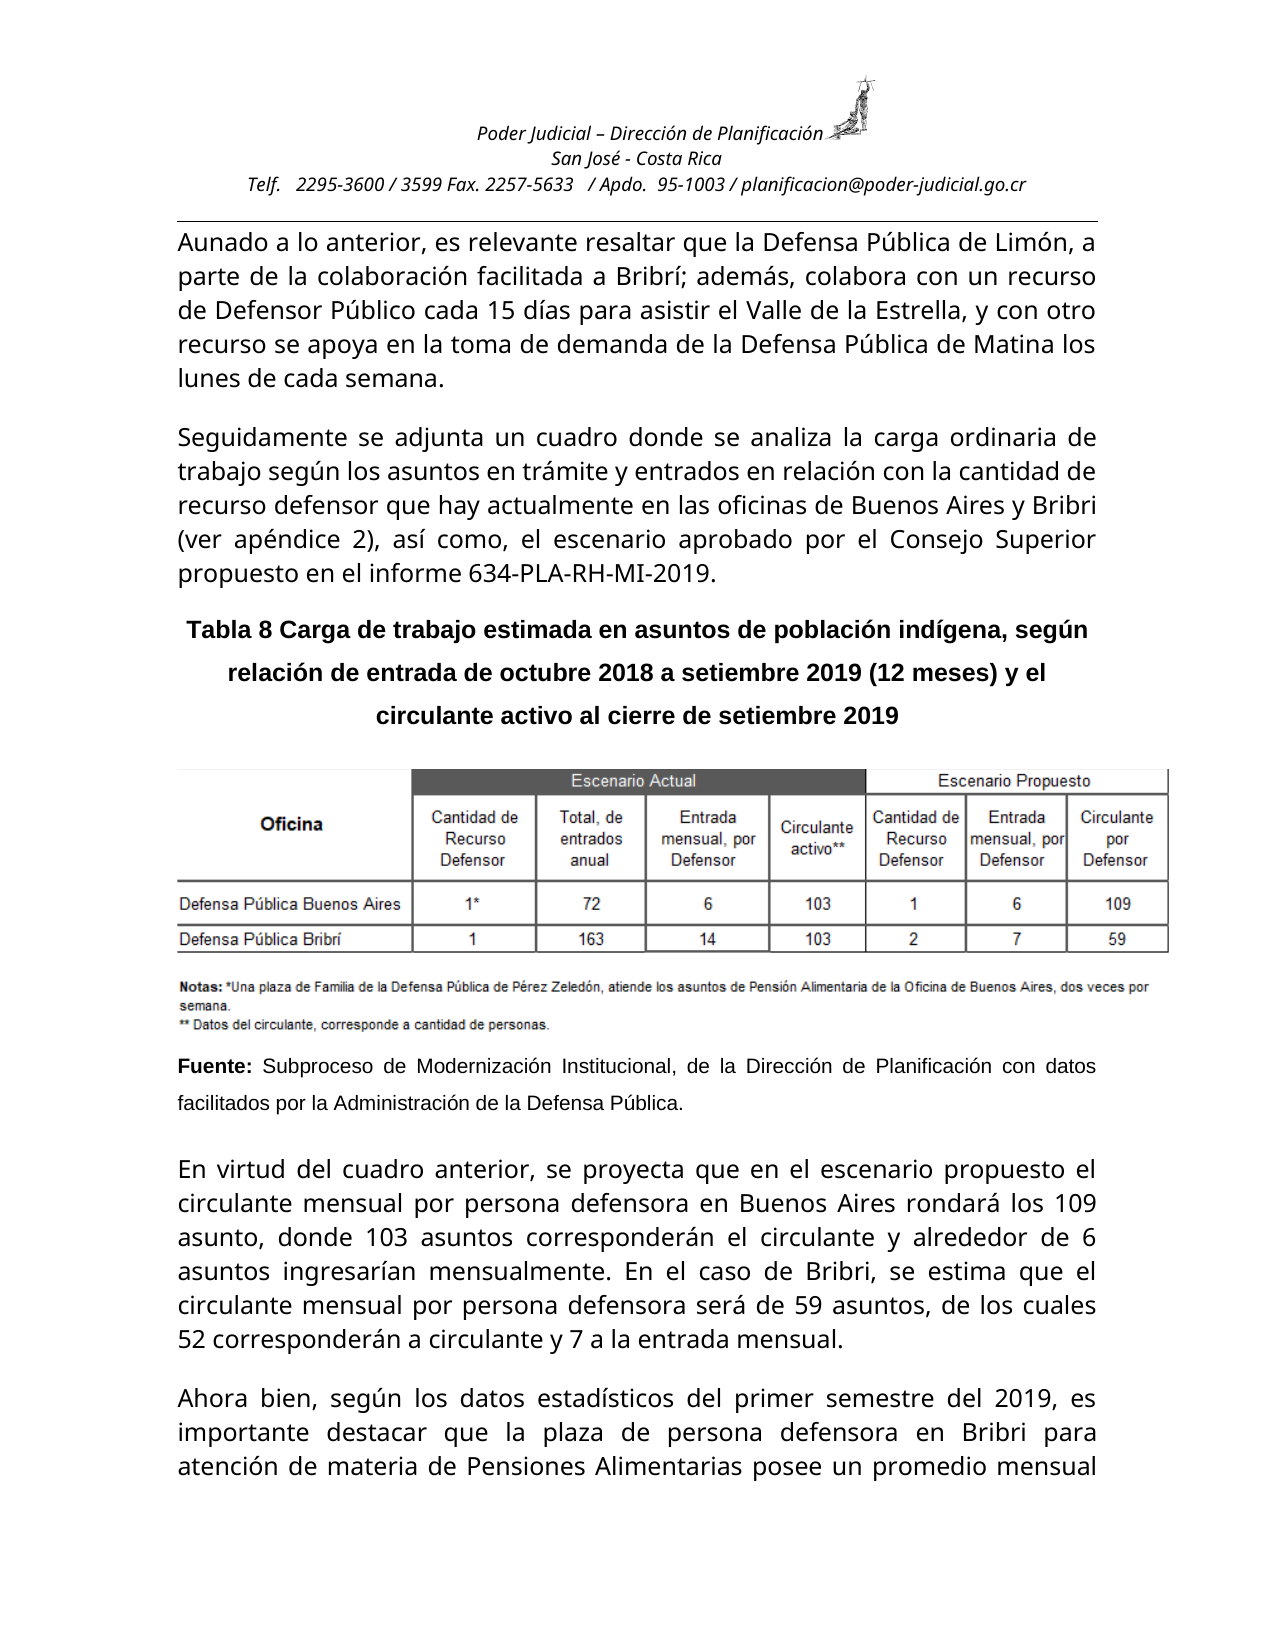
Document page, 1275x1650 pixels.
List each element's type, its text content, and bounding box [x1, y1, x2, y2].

text Aunado a lo anterior, es relevante resaltar que la Defensa Pública de Limón, a parte de la colaboración facilitada a Bribrí; además, colabora con un recurso de Defensor Público cada 15 días para asistir el Valle de la Estrella, y con otro recurso se apoya en la toma de demanda de la Defensa Pública de Matina los lunes de cada semana. [177, 224, 1098, 394]
text En virtud del cuadro anterior, se proyecta que en el escenario propuesto el circulante mensual por persona defensora en Buenos Aires rondará los 109 asunto, donde 103 asuntos corresponderán el circulante y alrededor de 6 asuntos ingresarían mensualmente. En el caso de Bribri, se estima que el circulante mensual por persona defensora será de 59 asuntos, de los cuales 52 corresponderán a circulante y 7 a la entrada mensual. [177, 1151, 1098, 1356]
picture [177, 769, 1169, 1040]
text Seguidamente se adjunta un cuadro donde se analiza la carga ordinaria de trabajo según los asuntos en trámite y entrados en relación con la cantidad de recurso defensor que hay actualmente en las oficinas de Buenos Aires y Bribri (ver apéndice 2), así como, el escenario aprobado por el Consejo Superior propuesto en el informe 634-PLA-RH-MI-2019. [177, 419, 1098, 590]
text Fuente: Subproceso de Modernización Institucional, de la Dirección de Planificación con datos facilitados por la Administración de la Defensa Pública. [177, 1054, 1098, 1114]
text Tabla 8 Carga de trabajo estimada en asuntos de población indígena, según relación de entrada de octubre 2018 a setiembre 2019 (12 meses) y el circulante activo al cierre de setiembre 2019 [177, 615, 1098, 730]
picture [823, 73, 877, 141]
